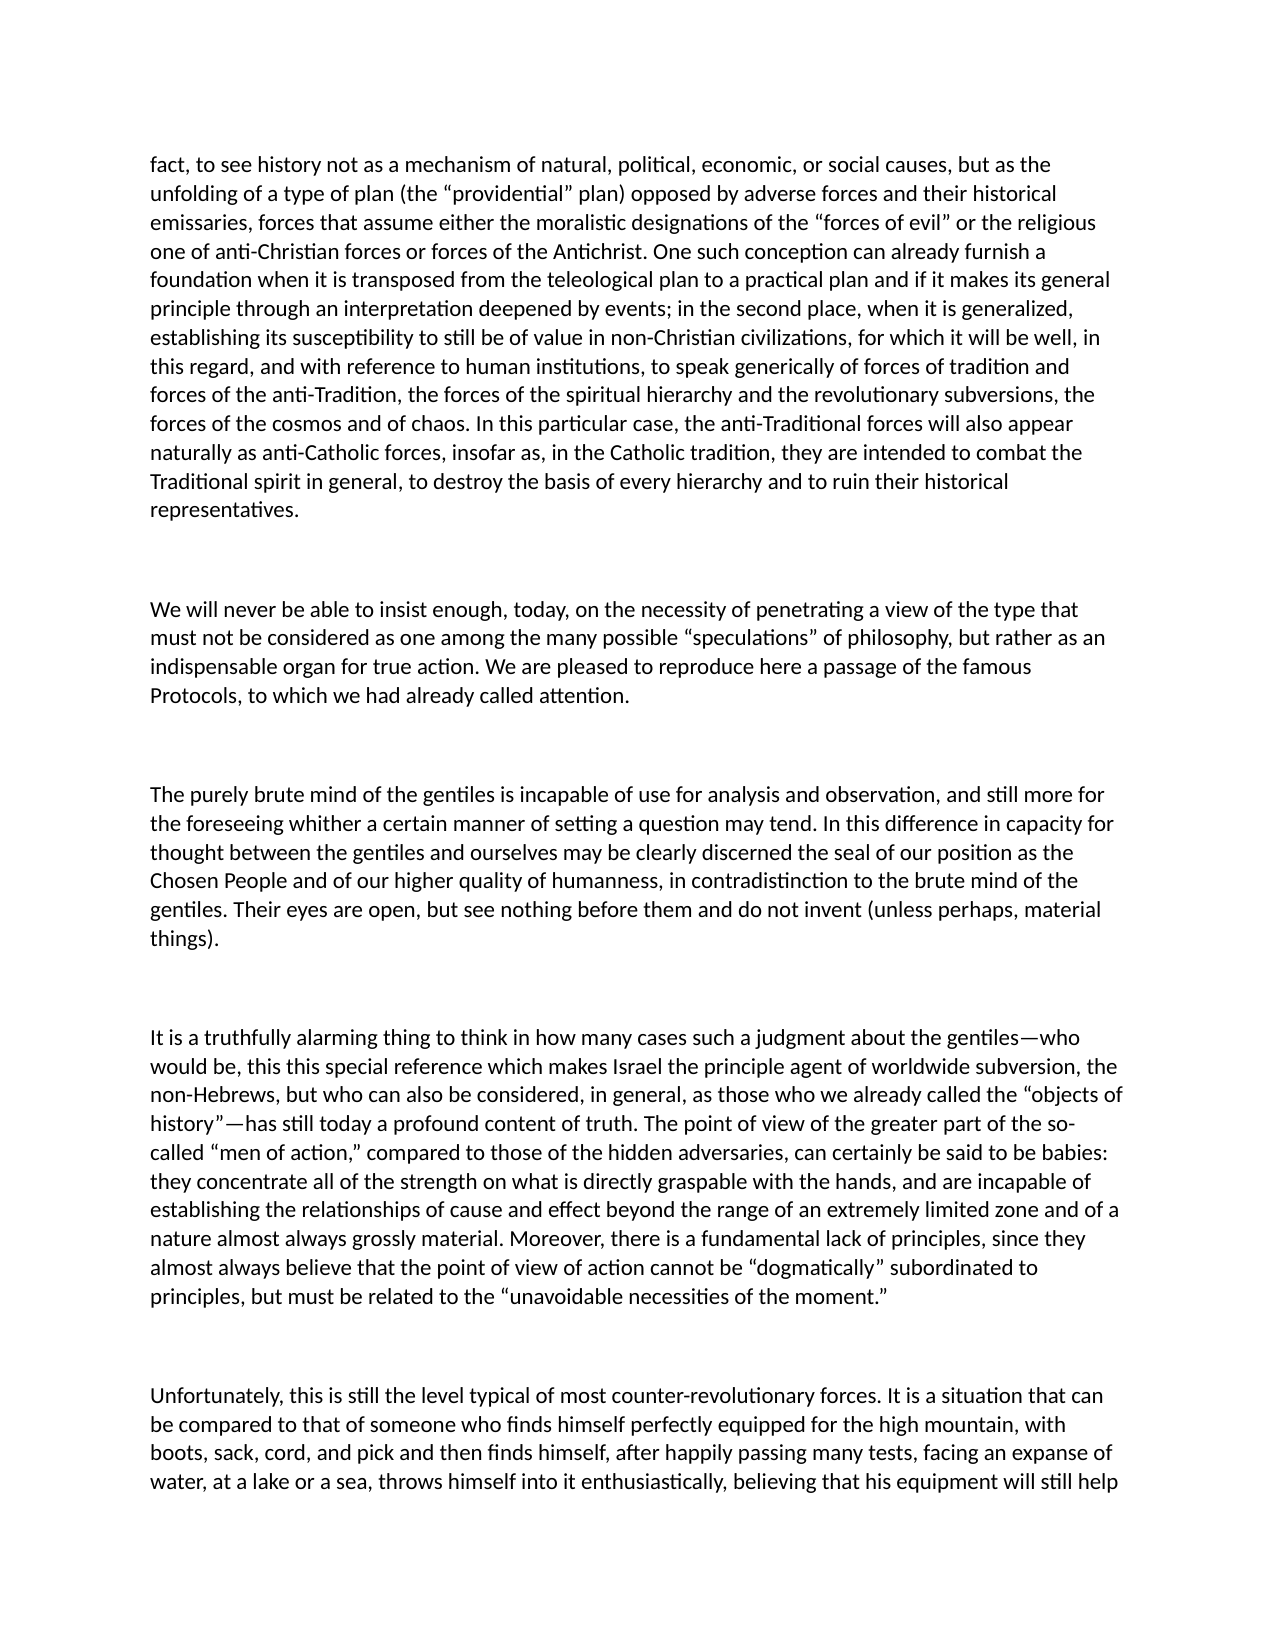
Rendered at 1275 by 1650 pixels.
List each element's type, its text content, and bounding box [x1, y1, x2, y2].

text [150, 1380, 1125, 1495]
text It is a truthfully alarming thing to think in how many cases such a judgment about the gentiles—who would be, this this special reference which makes Israel the principle agent of worldwide subversion, the non-Hebrews, but who can also be considered, in general, as those who we already called the “objects of history”—has still today a profound content of truth. The point of view of the greater part of the so-called “men of action,” compared to those of the hidden adversaries, can certainly be said to be babies: they concentrate all of the strength on what is directly graspable with the hands, and are incapable of establishing the relationships of cause and effect beyond the range of an extremely limited zone and of a nature almost always grossly material. Moreover, there is a fundamental lack of principles, since they almost always believe that the point of view of action cannot be “dogmatically” subordinated to principles, but must be related to the “unavoidable necessities of the moment.” [150, 1022, 1125, 1310]
text The purely brute mind of the gentiles is incapable of use for analysis and observation, and still more for the foreseeing whither a certain manner of setting a question may tend. In this difference in capacity for thought between the gentiles and ourselves may be clearly discerned the seal of our position as the Chosen People and of our higher quality of humanness, in contradistinction to the brute mind of the gentiles. Their eyes are open, but see nothing before them and do not invent (unless perhaps, material things). [150, 779, 1125, 952]
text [150, 150, 1125, 524]
text We will never be able to insist enough, today, on the necessity of penetrating a view of the type that must not be considered as one among the many possible “speculations” of philosophy, but rather as an indispensable organ for true action. We are pleased to reproduce here a passage of the famous Protocols, to which we had already called attention. [150, 594, 1125, 709]
